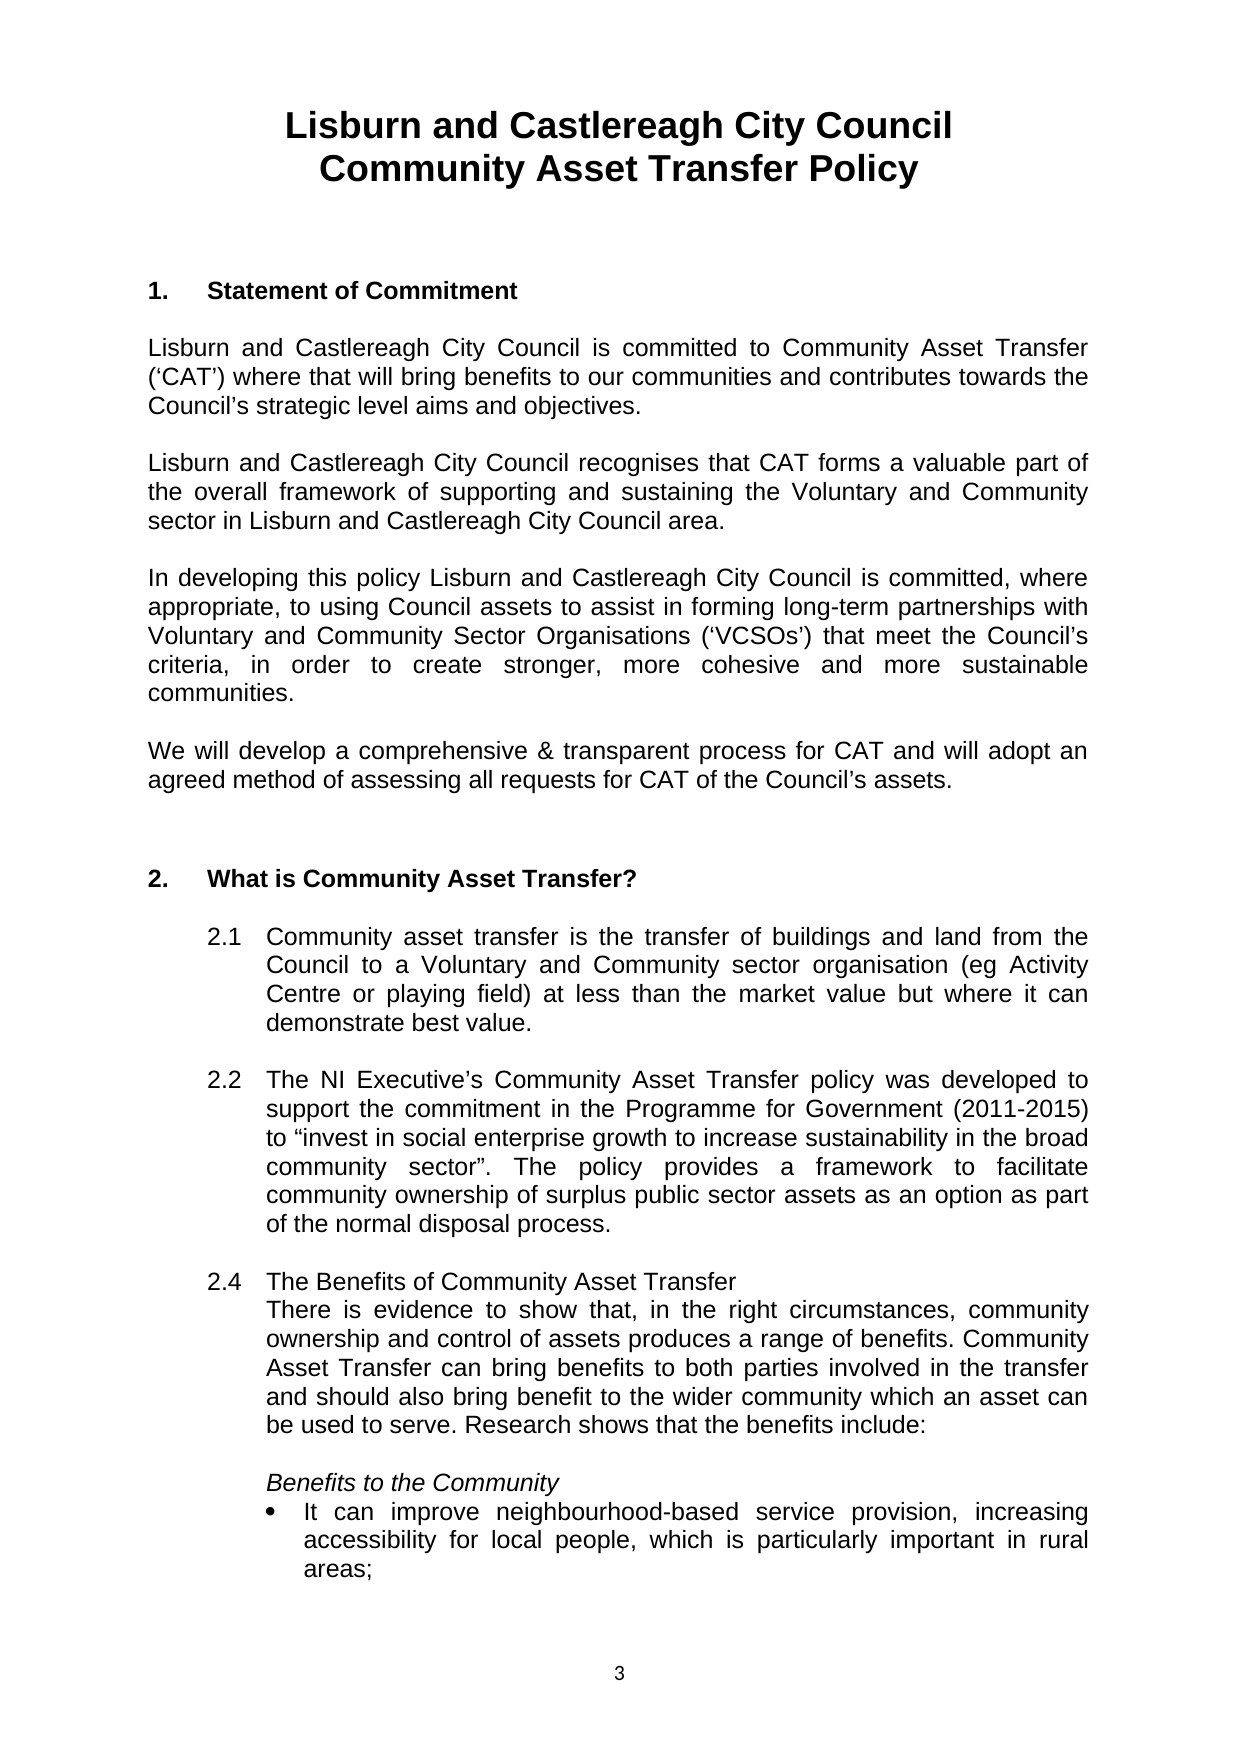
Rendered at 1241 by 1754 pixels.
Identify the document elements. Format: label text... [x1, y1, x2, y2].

text 2.2 The NI Executive’s Community Asset Transfer policy was developed to support the commitment in the Programme for Government (2011-2015) to “invest in social enterprise growth to increase sustainability in the broad community sector”. The policy provides a framework to facilitate community ownership of surplus public sector assets as an option as part of the normal disposal process. [207, 1065, 1090, 1238]
text Community Asset Transfer Policy [148, 147, 1090, 190]
list What is Community Asset Transfer? [148, 864, 1090, 893]
text Lisburn and Castlereagh City Council recognises that CAT forms a valuable part of the overall framework of supporting and sustaining the Voluntary and Community sector in Lisburn and Castlereagh City Council area. [148, 448, 1090, 535]
text There is evidence to show that, in the right circumstances, community ownership and control of assets produces a range of benefits. Community Asset Transfer can bring benefits to both parties involved in the transfer and should also bring benefit to the wider community which an asset can be used to serve. Research shows that the benefits include: [266, 1295, 1090, 1439]
text Lisburn and Castlereagh City Council [148, 103, 1090, 147]
text Lisburn and Castlereagh City Council is committed to Community Asset Transfer (‘CAT’) where that will bring benefits to our communities and contributes towards the Council’s strategic level aims and objectives. [148, 333, 1090, 420]
text 2.1 Community asset transfer is the transfer of buildings and land from the Council to a Voluntary and Community sector organisation (eg Activity Centre or playing field) at less than the market value but where it can demonstrate best value. [207, 921, 1090, 1036]
list Statement of Commitment [148, 276, 1090, 305]
text Benefits to the Community [266, 1468, 1090, 1496]
text 2.4 The Benefits of Community Asset Transfer [207, 1266, 1090, 1295]
text In developing this policy Lisburn and Castlereagh City Council is committed, where appropriate, to using Council assets to assist in forming long-term partnerships with Voluntary and Community Sector Organisations (‘VCSOs’) that meet the Council’s criteria, in order to create stronger, more cohesive and more sustainable communities. [148, 563, 1090, 707]
list It can improve neighbourhood-based service provision, increasing accessibility for local people, which is particularly important in rural areas; [266, 1496, 1090, 1583]
text We will develop a comprehensive & transparent process for CAT and will adopt an agreed method of assessing all requests for CAT of the Council’s assets. [148, 736, 1090, 793]
